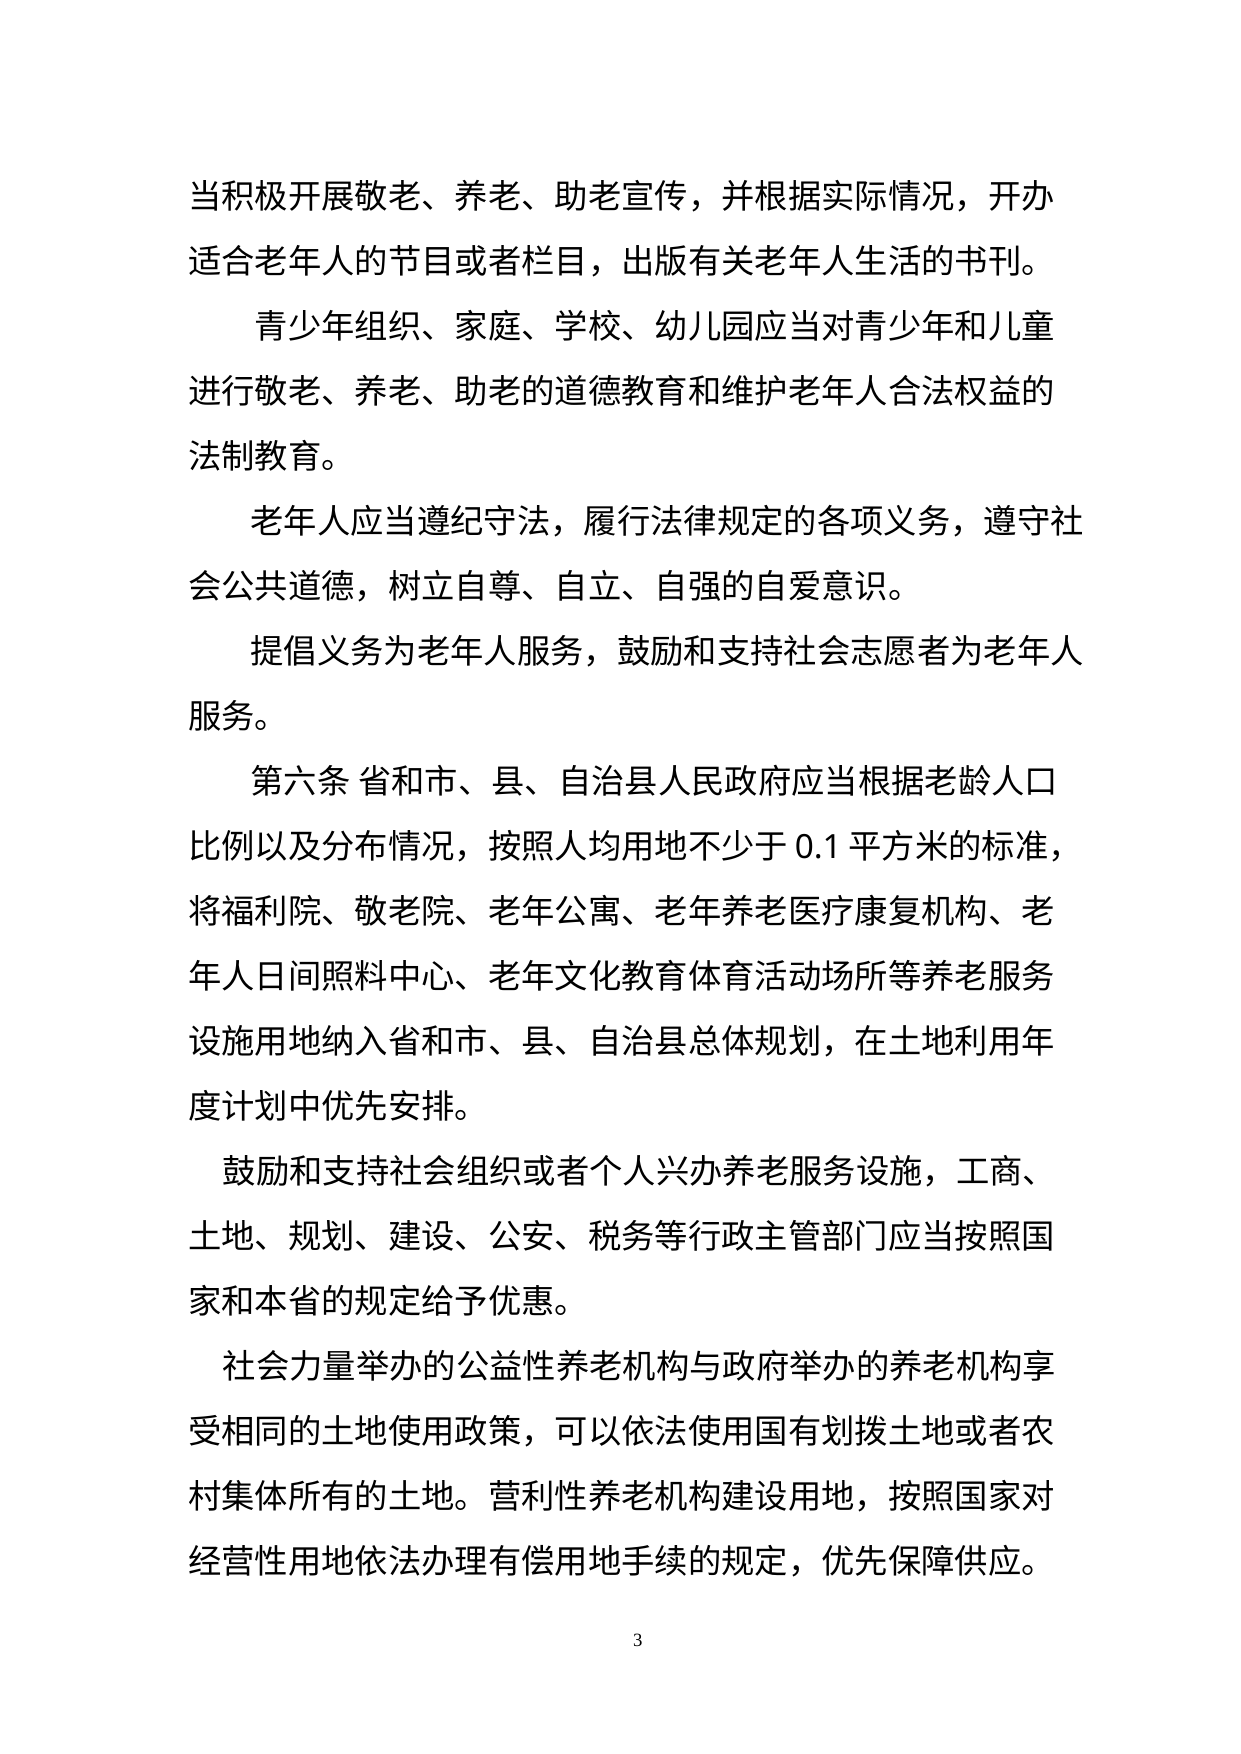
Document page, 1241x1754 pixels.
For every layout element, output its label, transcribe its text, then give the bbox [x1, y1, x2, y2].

text 鼓励和支持社会组织或者个人兴办养老服务设施，工商、土地、规划、建设、公安、税务等行政主管部门应当按照国家和本省的规定给予优惠。 [188, 1137, 1087, 1332]
text 青少年组织、家庭、学校、幼儿园应当对青少年和儿童进行敬老、养老、助老的道德教育和维护老年人合法权益的法制教育。 [188, 292, 1087, 487]
text 第六条 省和市、县、自治县人民政府应当根据老龄人口比例以及分布情况，按照人均用地不少于0.1平方米的标准，将福利院、敬老院、老年公寓、老年养老医疗康复机构、老年人日间照料中心、老年文化教育体育活动场所等养老服务设施用地纳入省和市、县、自治县总体规划，在土地利用年度计划中优先安排。 [188, 747, 1087, 1137]
text 老年人应当遵纪守法，履行法律规定的各项义务，遵守社会公共道德，树立自尊、自立、自强的自爱意识。 [188, 487, 1087, 617]
text 社会力量举办的公益性养老机构与政府举办的养老机构享受相同的土地使用政策，可以依法使用国有划拨土地或者农村集体所有的土地。营利性养老机构建设用地，按照国家对经营性用地依法办理有偿用地手续的规定，优先保障供应。 [188, 1332, 1087, 1592]
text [188, 162, 1087, 292]
text 提倡义务为老年人服务，鼓励和支持社会志愿者为老年人服务。 [188, 617, 1087, 747]
